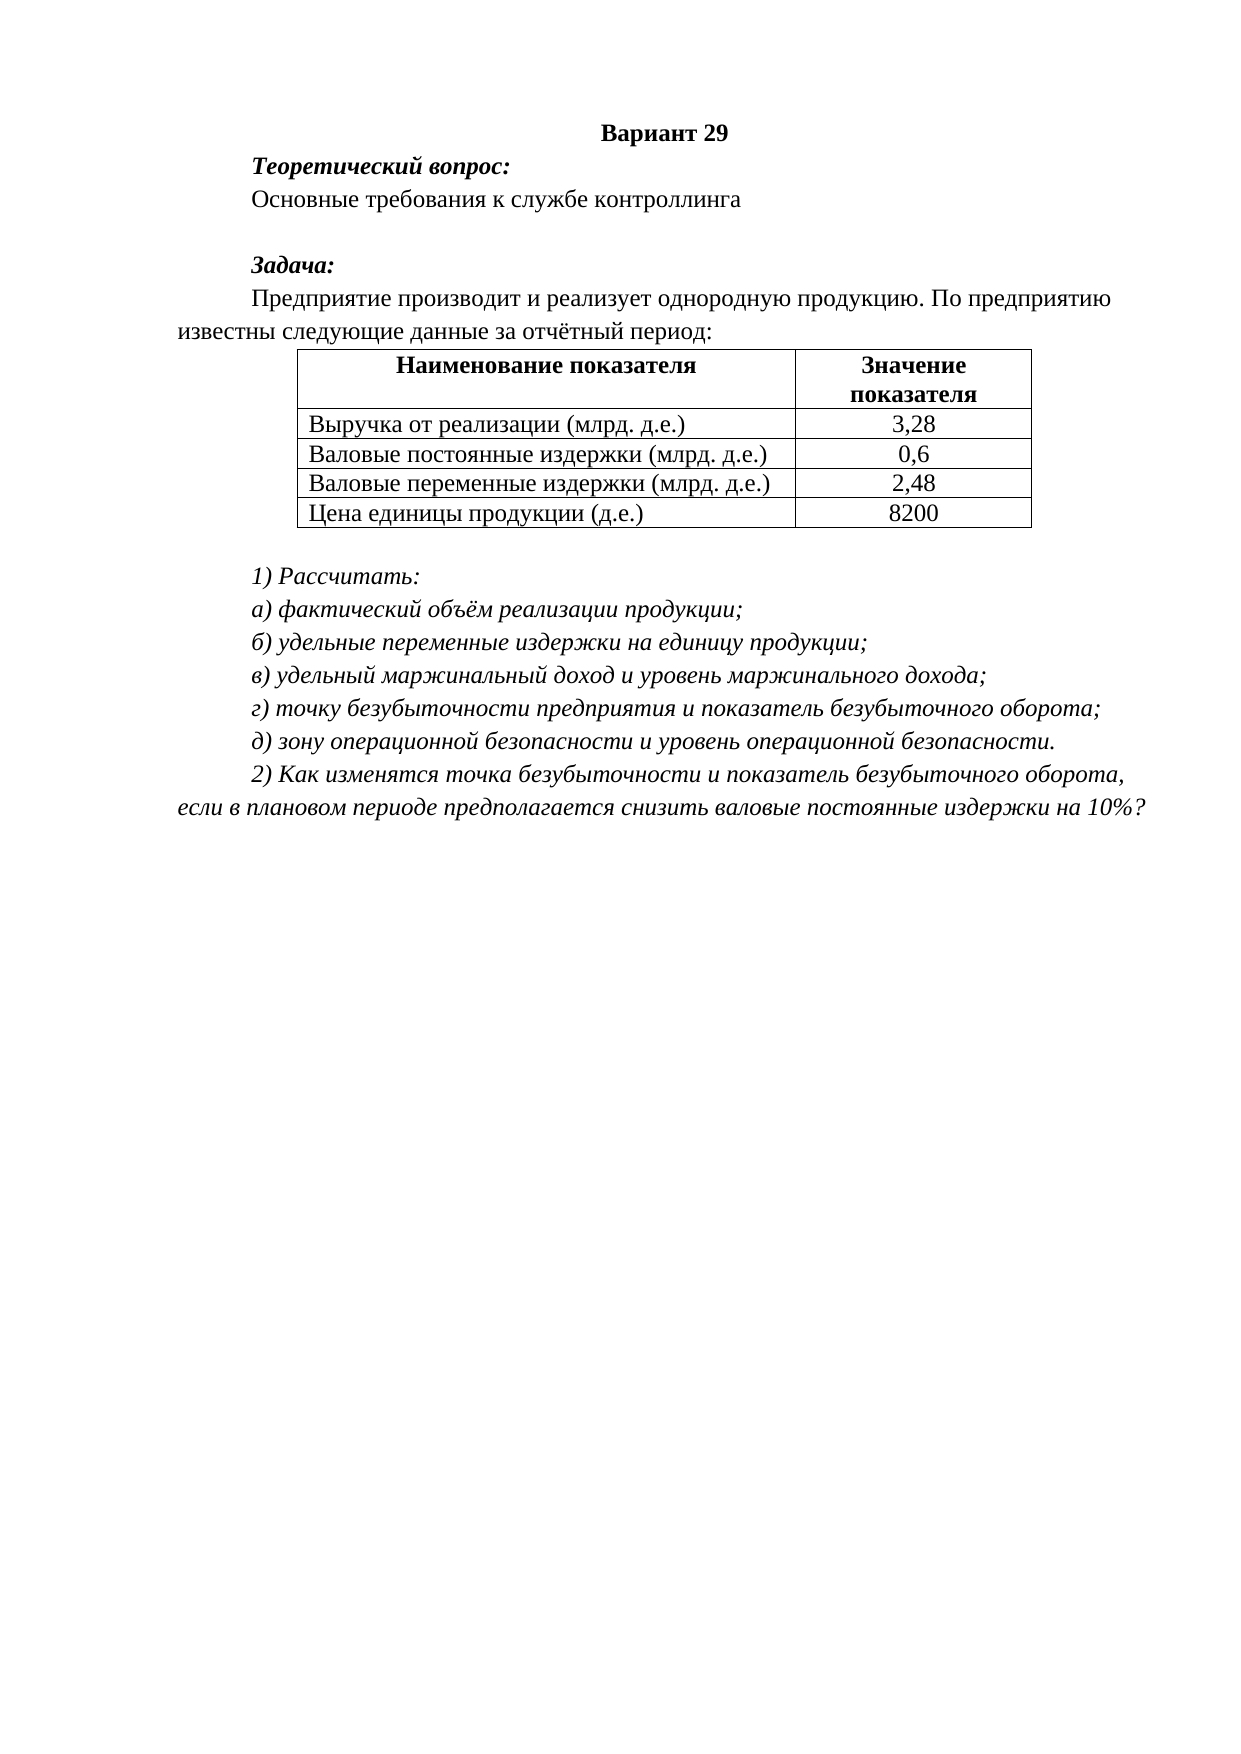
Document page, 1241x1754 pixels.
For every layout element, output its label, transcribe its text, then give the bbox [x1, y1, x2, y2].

text б) удельные переменные издержки на единицу продукции; [177, 627, 1152, 656]
table_header Значение показателя [796, 350, 1031, 408]
table_header Наименование показателя [298, 350, 795, 408]
table_cell 0,6 [796, 439, 1031, 467]
text д) зону операционной безопасности и уровень операционной безопасности. [177, 726, 1152, 755]
text Основные требования к службе контроллинга [177, 184, 1152, 213]
text Вариант 29 [177, 118, 1152, 147]
text 2) Как изменятся точка безубыточности и показатель безубыточного оборота, если в плановом периоде предполагается снизить валовые постоянные издержки на 10%? [177, 759, 1152, 821]
table_cell 3,28 [796, 409, 1031, 438]
text в) удельный маржинальный доход и уровень маржинального дохода; [177, 660, 1152, 689]
table_cell Выручка от реализации (млрд. д.е.) [298, 409, 795, 438]
table_cell Валовые переменные издержки (млрд. д.е.) [298, 469, 795, 497]
text Задача: [177, 250, 1152, 279]
table_cell 2,48 [796, 469, 1031, 497]
text Предприятие производит и реализует однородную продукцию. По предприятию известны следующие данные за отчётный период: [177, 283, 1152, 345]
table_cell 8200 [796, 498, 1031, 527]
table_cell Валовые постоянные издержки (млрд. д.е.) [298, 439, 795, 467]
text а) фактический объём реализации продукции; [177, 594, 1152, 623]
text Теоретический вопрос: [177, 151, 1152, 180]
table_cell Цена единицы продукции (д.е.) [298, 498, 795, 527]
text г) точку безубыточности предприятия и показатель безубыточного оборота; [177, 693, 1152, 722]
text 1) Рассчитать: [177, 561, 1152, 590]
